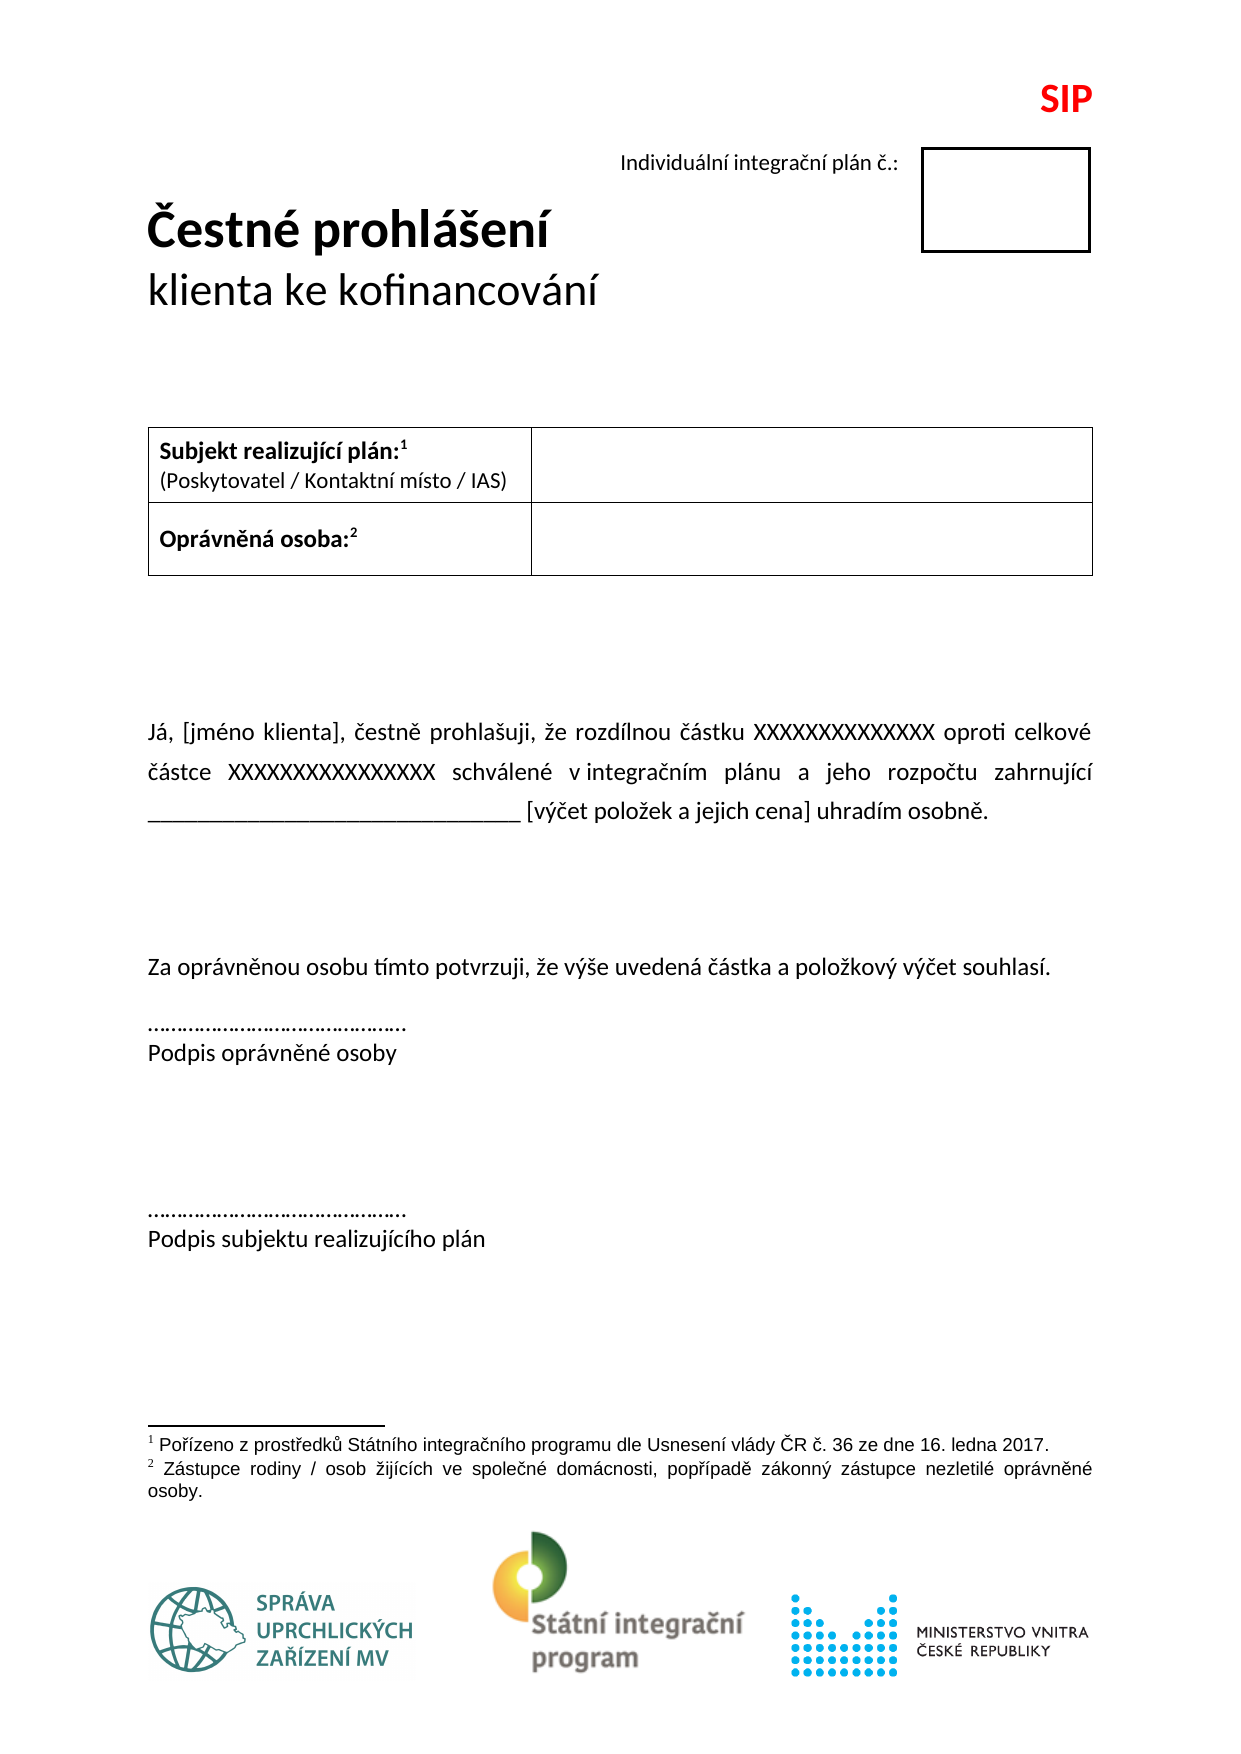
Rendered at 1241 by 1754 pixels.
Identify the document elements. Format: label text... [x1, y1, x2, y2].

text Čestné prohlášení [148, 194, 1093, 261]
text Podpis subjektu realizujícího plán [148, 1223, 1093, 1254]
table_header Subjekt realizující plán: (Poskytovatel / Kontaktní místo / IAS) [149, 428, 531, 502]
table_cell Oprávněná osoba: [149, 503, 531, 574]
text klienta ke kofinancování [148, 261, 1093, 317]
text Já, [jméno klienta], čestně prohlašuji, že rozdílnou částku XXXXXXXXXXXXXX oproti celkové částce XXXXXXXXXXXXXXXX schválené v integračním plánu a jeho rozpočtu zahrnující ______________________________ [výčet položek a jejich cena] uhradím osobně. [148, 716, 1093, 826]
picture [490, 1525, 750, 1681]
text Za oprávněnou osobu tímto potvrzuji, že výše uvedená částka a položkový výčet souhlasí. [148, 951, 1093, 981]
picture [783, 1592, 1093, 1681]
picture [147, 1582, 417, 1681]
text Individuální integrační plán č.: [620, 148, 921, 176]
table_header [532, 428, 1092, 502]
text ……………………………………… [148, 1193, 1093, 1223]
table_cell [532, 503, 1092, 574]
text ……………………………………… [148, 1007, 1093, 1037]
text Podpis oprávněné osoby [148, 1037, 1093, 1068]
